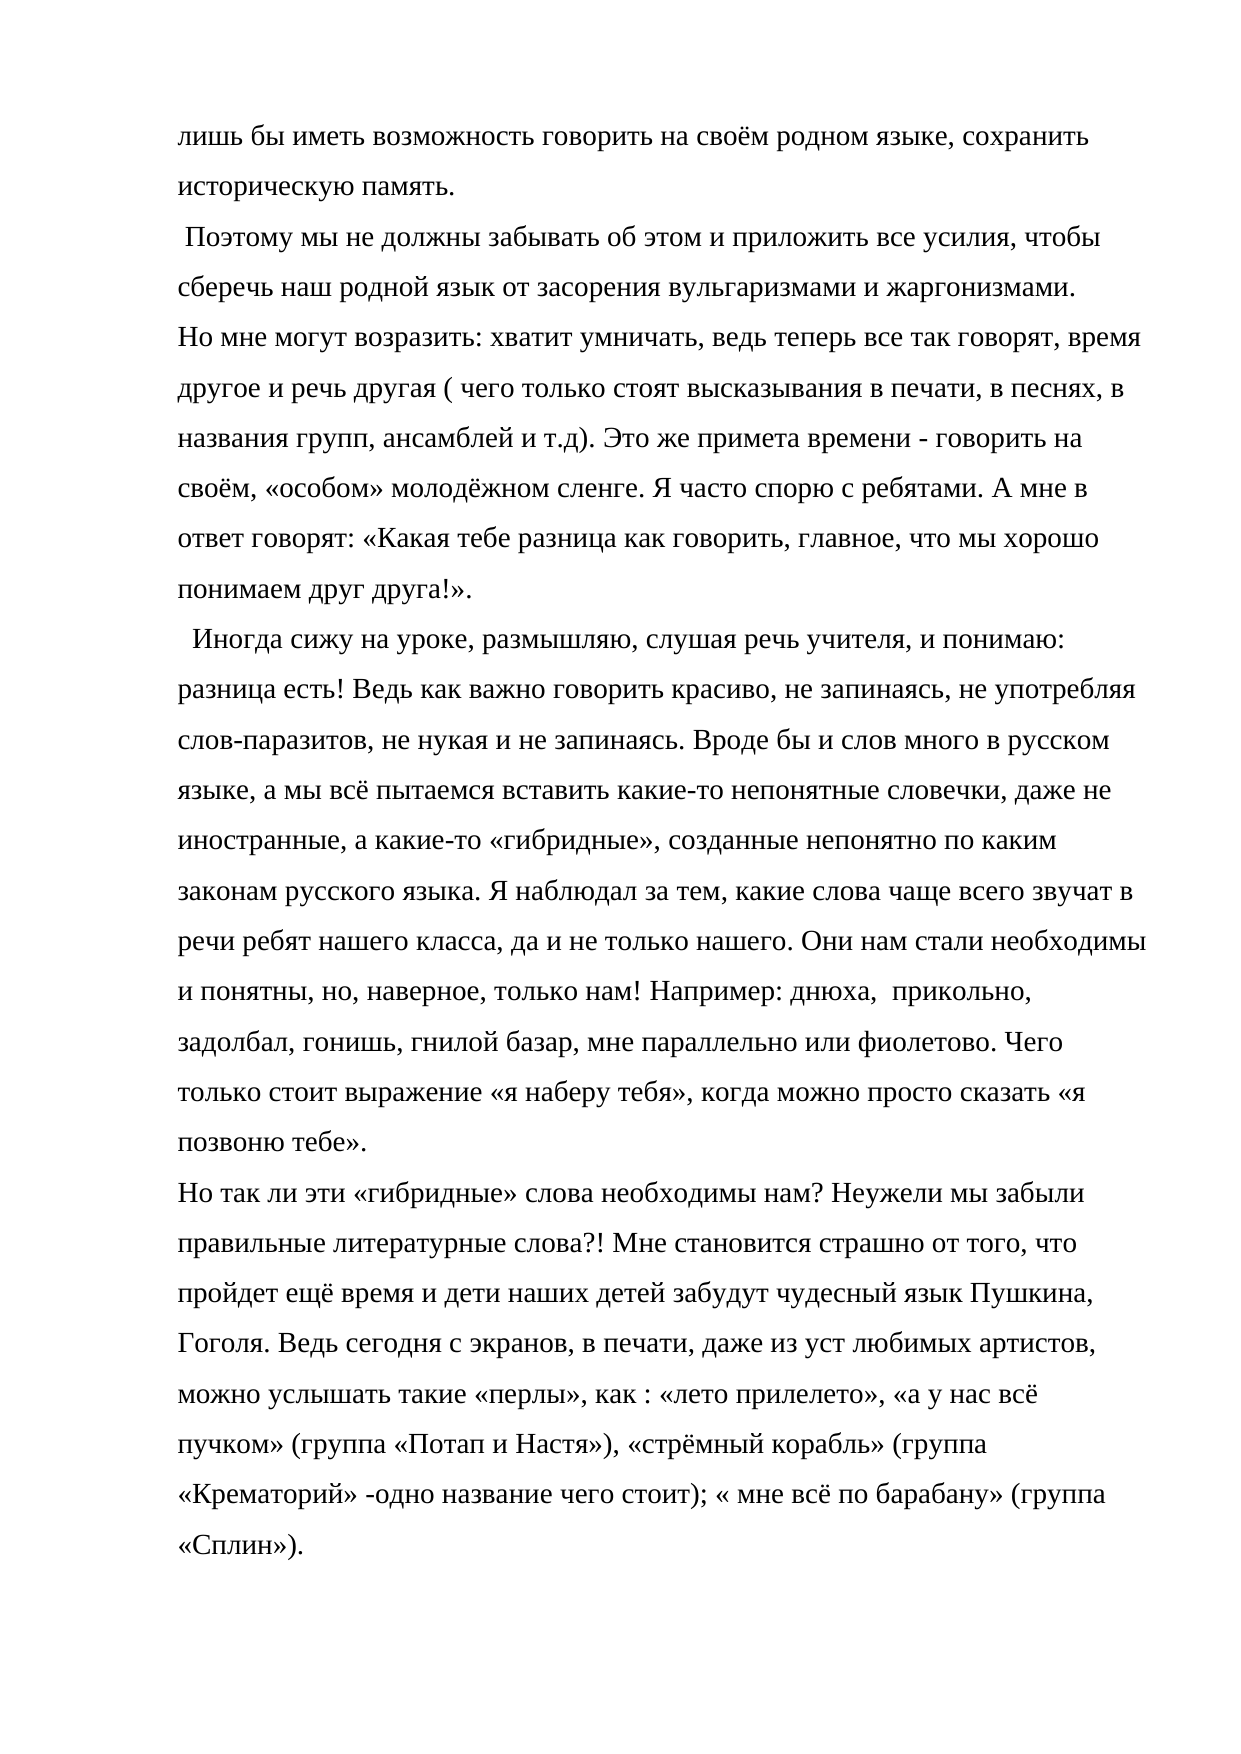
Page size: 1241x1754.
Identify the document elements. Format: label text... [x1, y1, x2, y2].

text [177, 118, 1152, 202]
text Но так ли эти «гибридные» слова необходимы нам? Неужели мы забыли правильные литературные слова?! Мне становится страшно от того, что пройдет ещё время и дети наших детей забудут чудесный язык Пушкина, Гоголя. Ведь сегодня с экранов, в печати, даже из уст любимых артистов, можно услышать такие «перлы», как : «лето прилелето», «а у нас всё пучком» (группа «Потап и Настя»), «стрёмный корабль» (группа «Крематорий» -одно название чего стоит); « мне всё по барабану» (группа «Сплин»). [177, 1175, 1152, 1560]
text Поэтому мы не должны забывать об этом и приложить все усилия, чтобы сберечь наш родной язык от засорения вульгаризмами и жаргонизмами. [177, 219, 1152, 303]
text Но мне могут возразить: хватит умничать, ведь теперь все так говорят, время другое и речь другая ( чего только стоят высказывания в печати, в песнях, в названия групп, ансамблей и т.д). Это же примета времени - говорить на своём, «особом» молодёжном сленге. Я часто спорю с ребятами. А мне в ответ говорят: «Какая тебе разница как говорить, главное, что мы хорошо понимаем друг друга!». [177, 319, 1152, 604]
text Иногда сижу на уроке, размышляю, слушая речь учителя, и понимаю: разница есть! Ведь как важно говорить красиво, не запинаясь, не употребляя слов-паразитов, не нукая и не запинаясь. Вроде бы и слов много в русском языке, а мы всё пытаемся вставить какие-то непонятные словечки, даже не иностранные, а какие-то «гибридные», созданные непонятно по каким законам русского языка. Я наблюдал за тем, какие слова чаще всего звучат в речи ребят нашего класса, да и не только нашего. Они нам стали необходимы и понятны, но, наверное, только нам! Например: днюха, прикольно, задолбал, гонишь, гнилой базар, мне параллельно или фиолетово. Чего только стоит выражение «я наберу тебя», когда можно просто сказать «я позвоню тебе». [177, 621, 1152, 1158]
